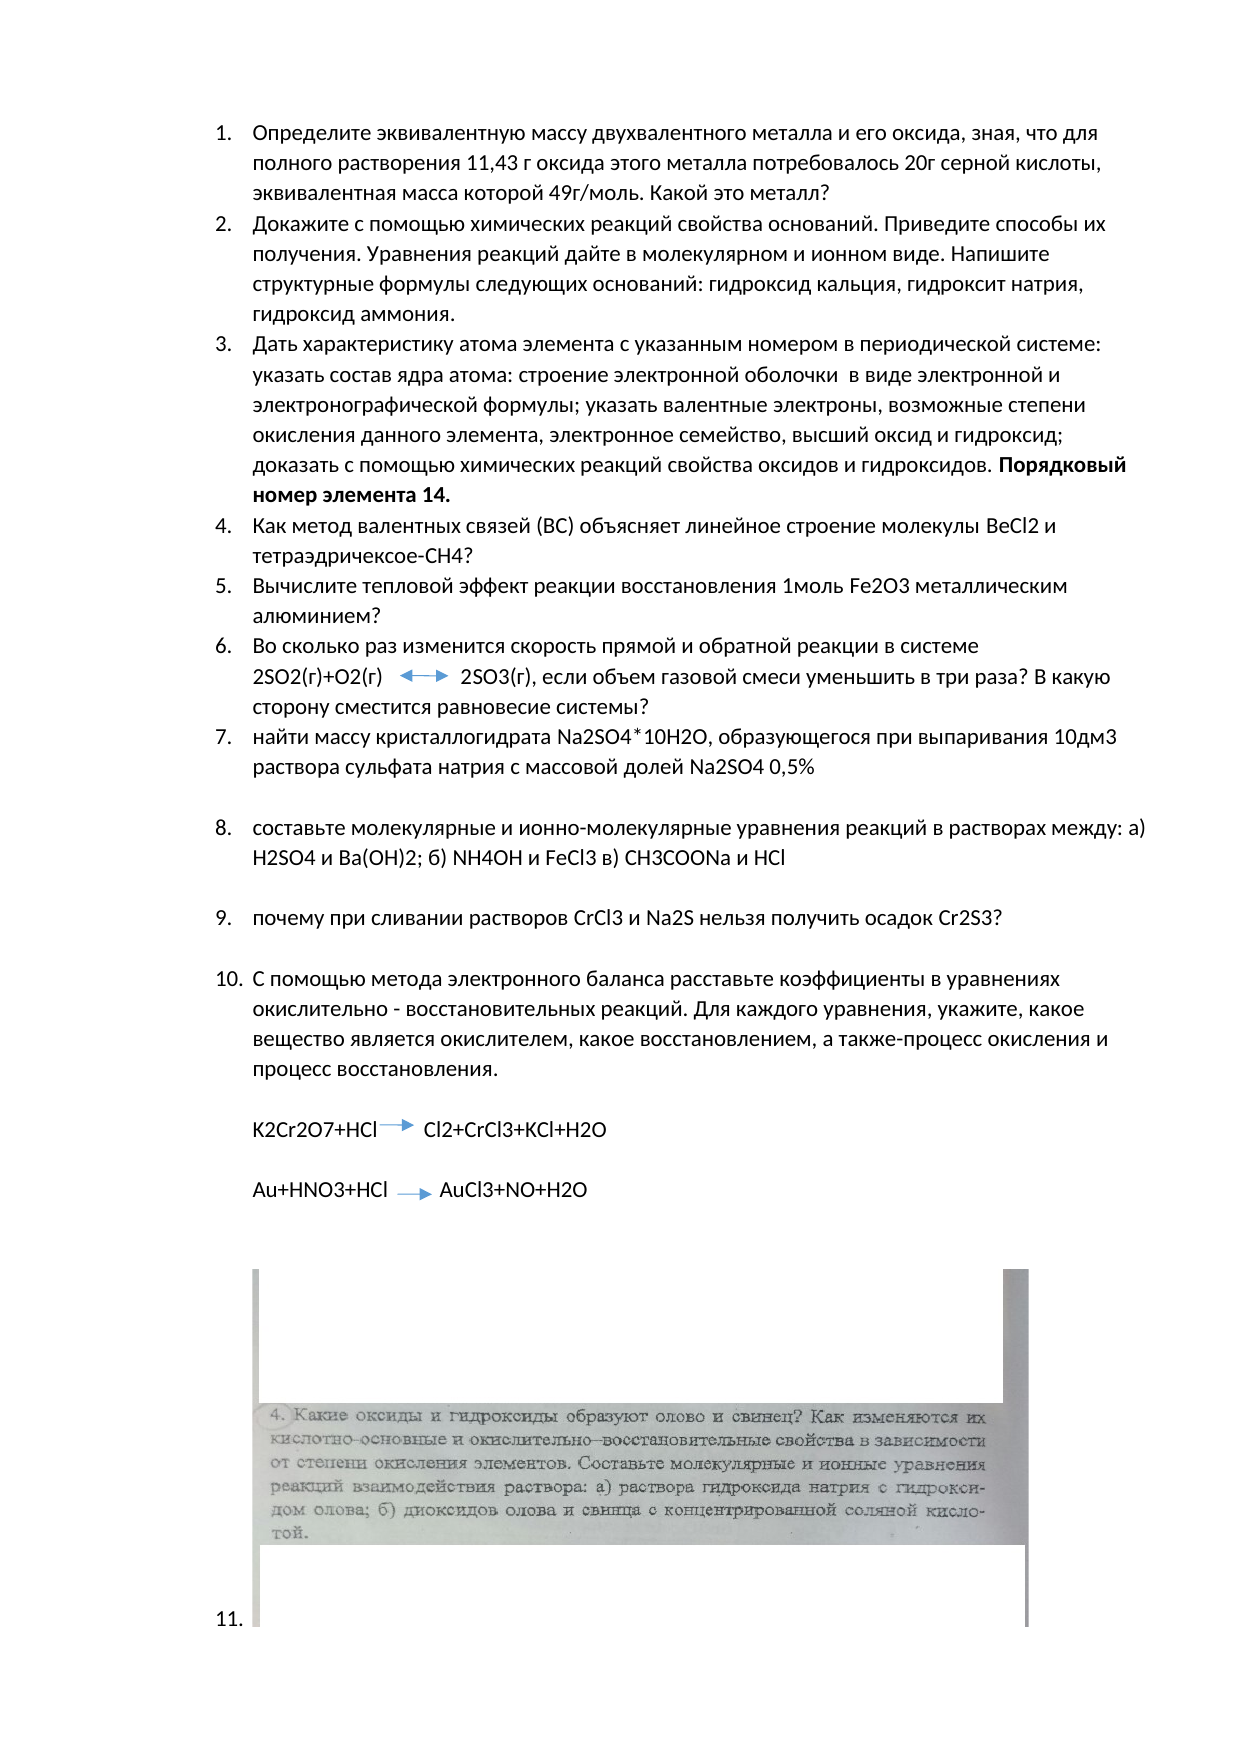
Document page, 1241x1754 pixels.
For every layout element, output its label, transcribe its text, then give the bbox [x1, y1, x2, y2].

list Определите эквивалентную массу двухвалентного металла и его оксида, зная, что для полного растворения 11,43 г оксида этого металла потребовалось 20г серной кислоты, эквивалентная масса которой 49г/моль. Какой это металл? [215, 118, 1152, 207]
list K2Cr2O7+HCl Cl2+CrCl3+KCl+H2O [252, 1115, 1152, 1143]
list Докажите с помощью химических реакций свойства оснований. Приведите способы их получения. Уравнения реакций дайте в молекулярном и ионном виде. Напишите структурные формулы следующих оснований: гидроксид кальция, гидроксит натрия, гидроксид аммония. [215, 209, 1152, 327]
list Au+HNO3+HCl AuCl3+NO+H2O [252, 1175, 1152, 1203]
list Дать характеристику атома элемента с указанным номером в периодической системе: указать состав ядра атома: строение электронной оболочки в виде электронной и электронографической формулы; указать валентные электроны, возможные степени окисления данного элемента, электронное семейство, высший оксид и гидроксид; доказать с помощью химических реакций свойства оксидов и гидроксидов. Порядковый номер элемента 14. [215, 329, 1152, 509]
list найти массу кристаллогидрата Na2SO4*10H2O, образующегося при выпаривания 10дм3 раствора сульфата натрия с массовой долей Na2SO4 0,5% [215, 722, 1152, 781]
list Как метод валентных связей (ВС) объясняет линейное строение молекулы BeCl2 и тетраэдричексое-CH4? [215, 511, 1152, 569]
picture [252, 1269, 1029, 1627]
list С помощью метода электронного баланса расставьте коэффициенты в уравнениях окислительно - восстановительных реакций. Для каждого уравнения, укажите, какое вещество является окислителем, какое восстановлением, а также-процесс окисления и процесс восстановления. [215, 964, 1152, 1083]
list Во сколько раз изменится скорость прямой и обратной реакции в системе [215, 632, 1152, 660]
list Вычислите тепловой эффект реакции восстановления 1моль Fe2O3 металлическим алюминием? [215, 571, 1152, 629]
list 2SO2(г)+О2(г) 2SO3(г), если объем газовой смеси уменьшить в три раза? В какую сторону сместится равновесие системы? [252, 662, 1152, 720]
list почему при сливании растворов CrCl3 и Na2S нельзя получить осадок Cr2S3? [215, 903, 1152, 932]
list составьте молекулярные и ионно-молекулярные уравнения реакций в растворах между: а) H2SO4 и Ba(OH)2; б) NH4OH и FeCl3 в) CH3COONa и HCl [215, 813, 1152, 871]
